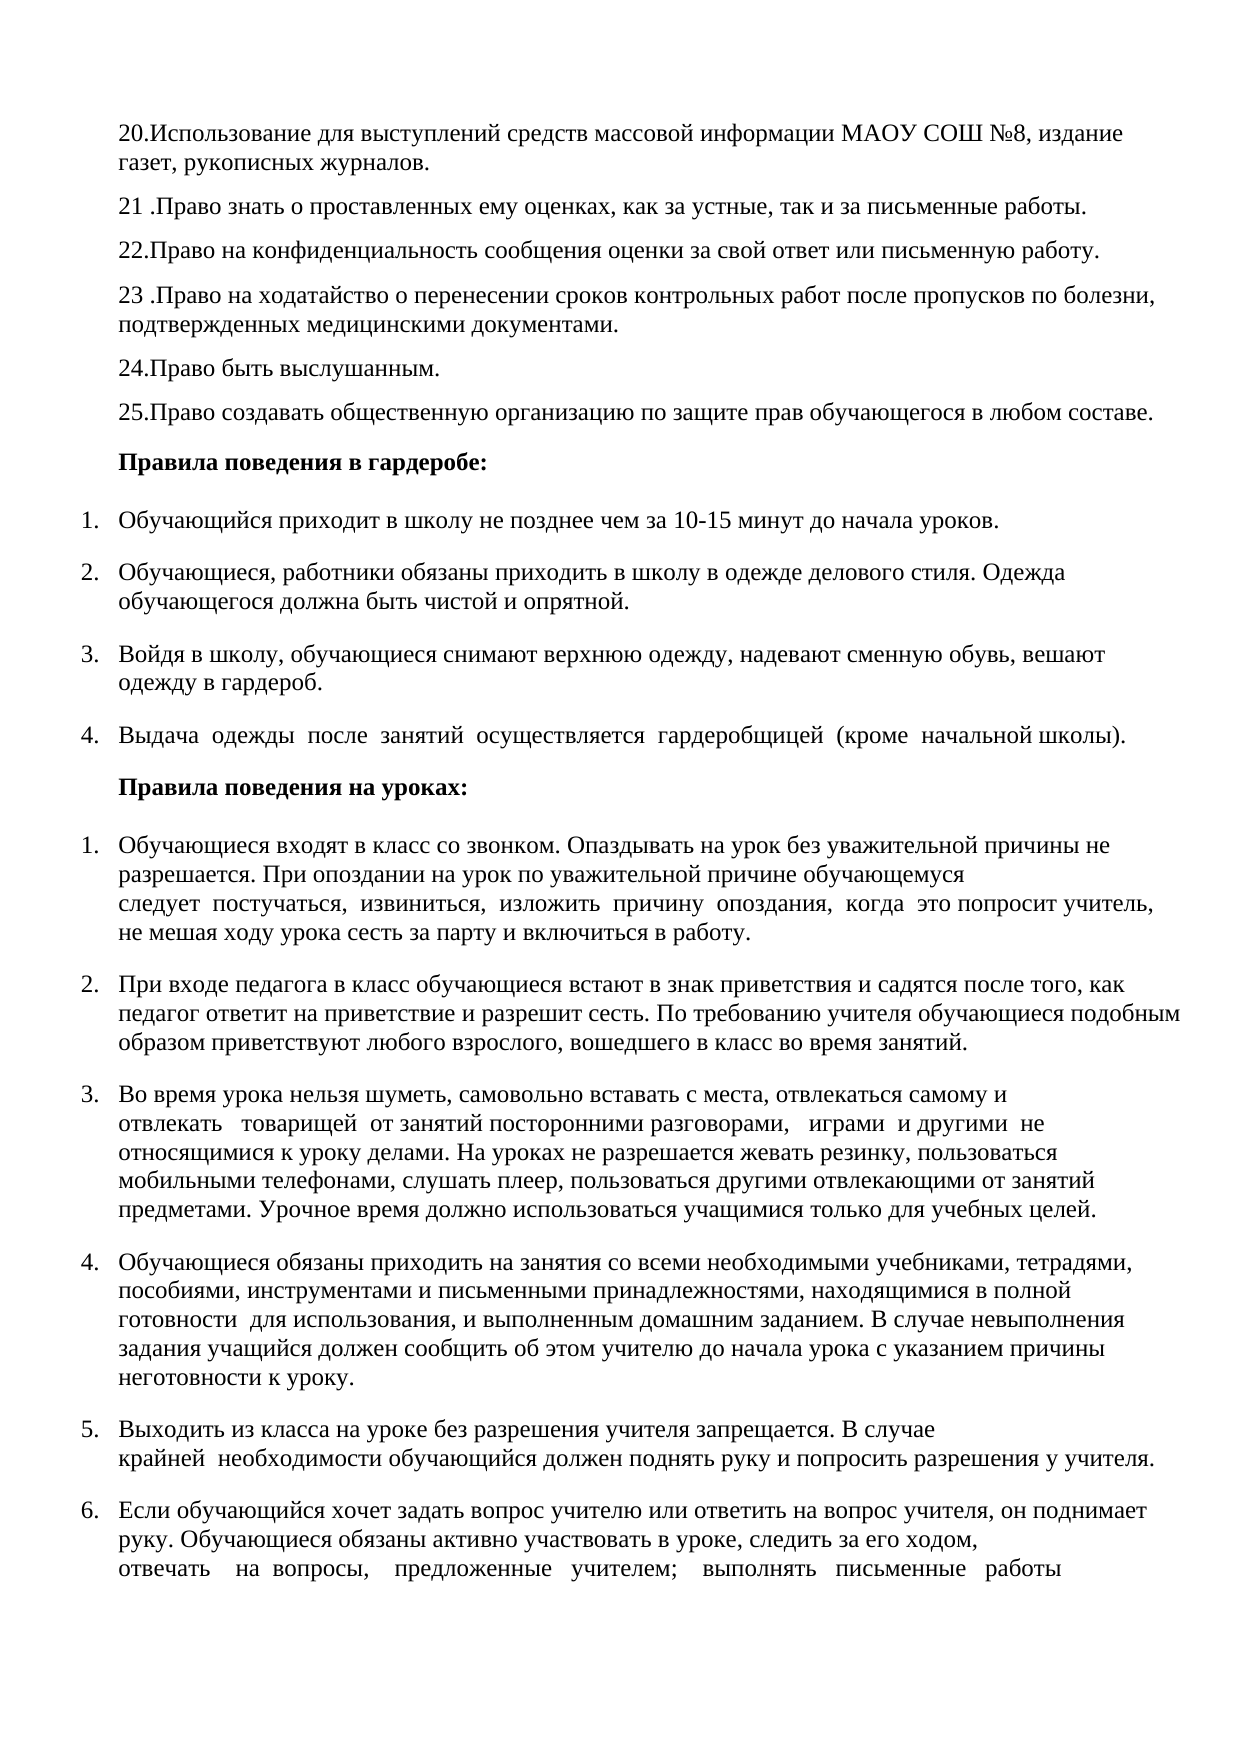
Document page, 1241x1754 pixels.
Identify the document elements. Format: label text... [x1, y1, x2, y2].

text 25.Право создавать общественную организацию по защите прав обучающегося в любом составе. [118, 397, 1181, 426]
list При входе педагога в класс обучающиеся встают в знак приветствия и садятся после того, как педагог ответит на приветствие и разрешит сесть. По требованию учителя обучающиеся подобным образом приветствуют любого взрослого, вошедшего в класс во время занятий. [81, 969, 1181, 1055]
text Правила поведения на уроках: [118, 772, 1181, 801]
text 21 .Право знать о проставленных ему оценках, как за устные, так и за письменные работы. [118, 191, 1181, 220]
list Выдача одежды после занятий осуществляется гардеробщицей (кроме начальной школы). [81, 720, 1181, 749]
list Обучающиеся обязаны приходить на занятия со всеми необходимыми учебниками, тетрадями, пособиями, инструментами и письменными принадлежностями, находящимися в полной готовности для использования, и выполненным домашним заданием. В случае невыполнения задания учащийся должен сообщить об этом учителю до начала урока с указанием причины неготовности к уроку. [81, 1247, 1181, 1390]
text 22.Право на конфиденциальность сообщения оценки за свой ответ или письменную работу. [118, 236, 1181, 264]
list Войдя в школу, обучающиеся снимают верхнюю одежду, надевают сменную обувь, вешают одежду в гардероб. [81, 639, 1181, 696]
text 23 .Право на ходатайство о перенесении сроков контрольных работ после пропусков по болезни, подтвержденных медицинскими документами. [118, 280, 1181, 337]
text 20.Использование для выступлений средств массовой информации МАОУ СОШ №8, издание газет, рукописных журналов. [118, 118, 1181, 176]
text 24.Право быть выслушанным. [118, 353, 1181, 382]
list Во время урока нельзя шуметь, самовольно вставать с места, отвлекаться самому и отвлекать товарищей от занятий посторонними разговорами, играми и другими не относящимися к уроку делами. На уроках не разрешается жевать резинку, пользоваться мобильными телефонами, слушать плеер, пользоваться другими отвлекающими от занятий предметами. Урочное время должно использоваться учащимися только для учебных целей. [81, 1079, 1181, 1223]
list Обучающиеся входят в класс со звонком. Опаздывать на урок без уважительной причины не разрешается. При опоздании на урок по уважительной причине обучающемуся следует постучаться, извиниться, изложить причину опоздания, когда это попросит учитель, не мешая ходу урока сесть за парту и включиться в работу. [81, 830, 1181, 945]
text Правила поведения в гардеробе: [118, 447, 1181, 476]
list Обучающийся приходит в школу не позднее чем за 10-15 минут до начала уроков. [81, 505, 1181, 534]
list Выходить из класса на уроке без разрешения учителя запрещается. В случае крайней необходимости обучающийся должен поднять руку и попросить разрешения у учителя. [81, 1414, 1181, 1472]
list Обучающиеся, работники обязаны приходить в школу в одежде делового стиля. Одежда обучающегося должна быть чистой и опрятной. [81, 557, 1181, 615]
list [81, 1495, 1181, 1582]
